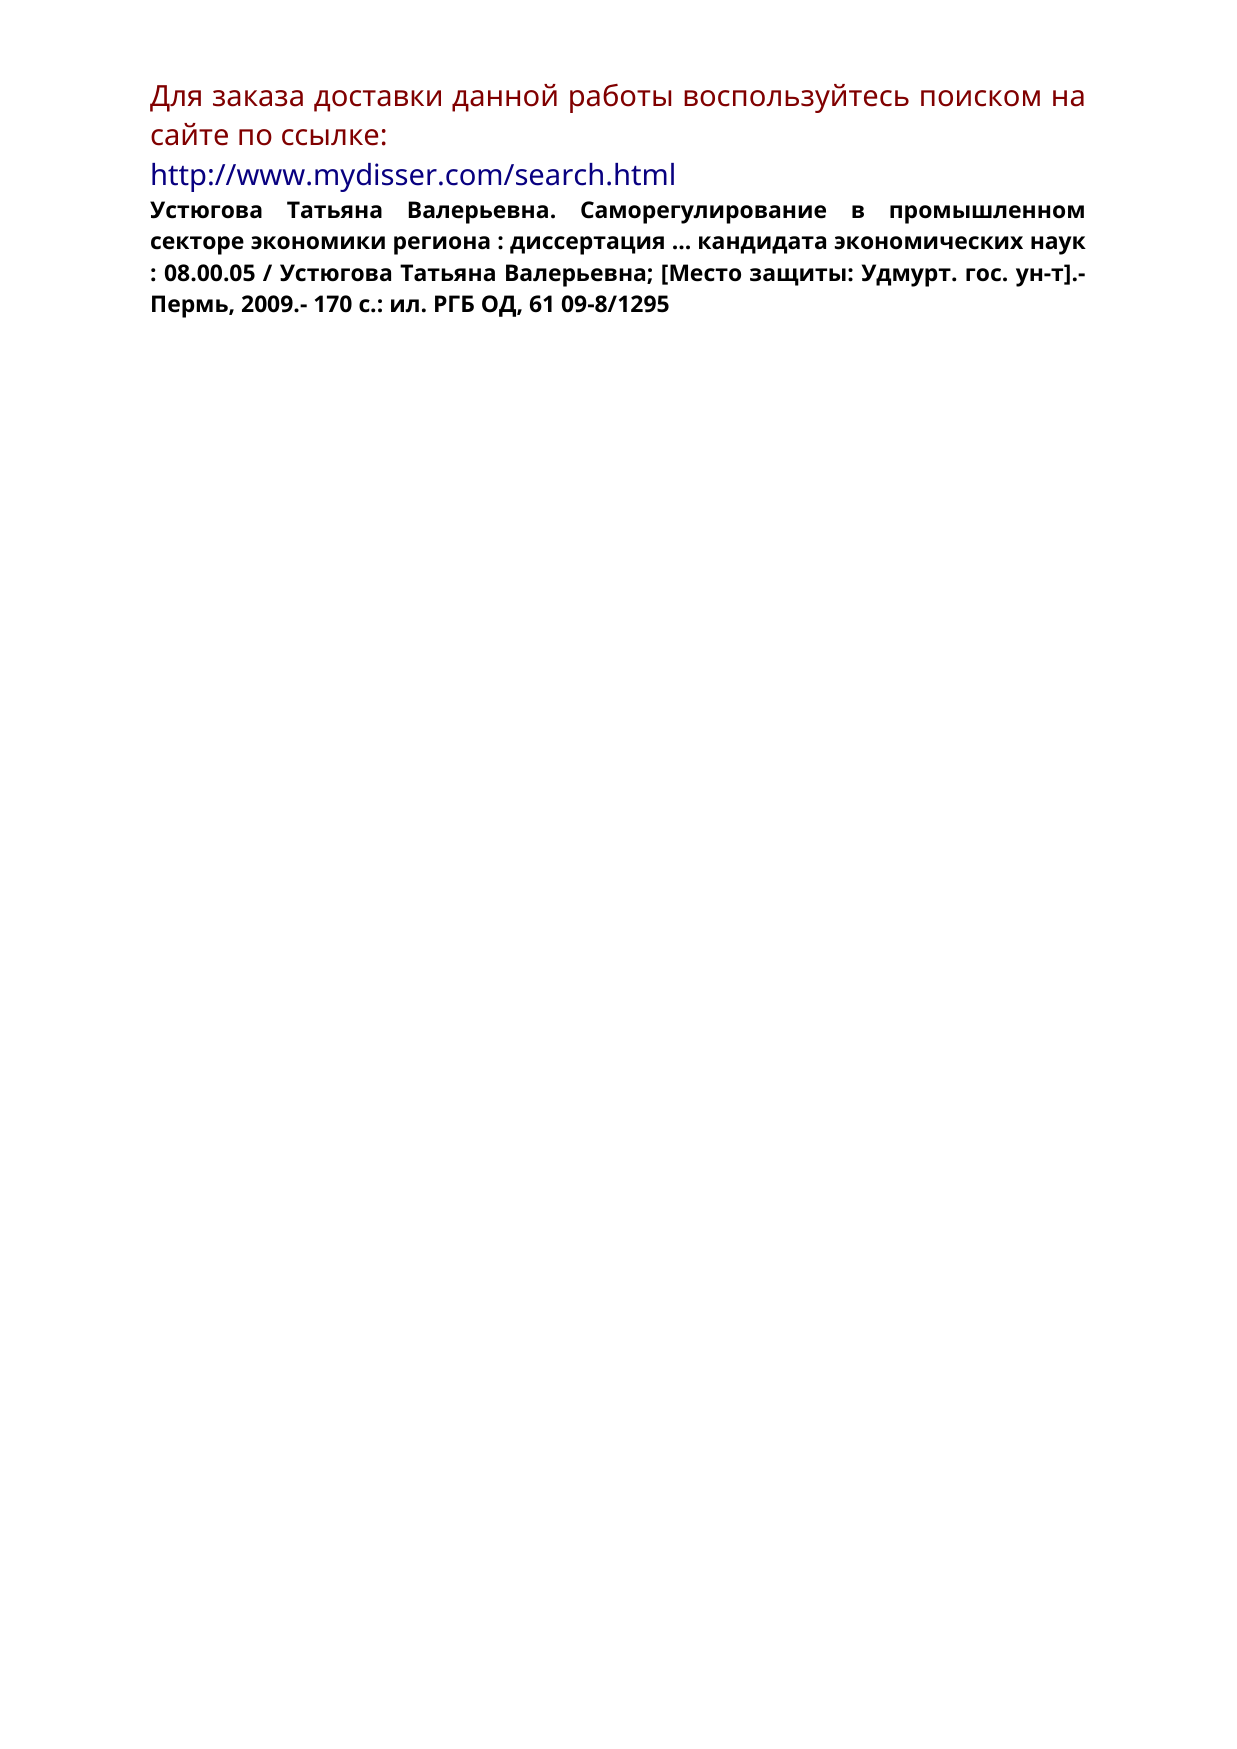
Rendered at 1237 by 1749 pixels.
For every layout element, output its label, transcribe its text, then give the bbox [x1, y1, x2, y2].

text Устюгова Татьяна Валерьевна. Саморегулирование в промышленном секторе экономики региона : диссертация ... кандидата экономических наук : 08.00.05 / Устюгова Татьяна Валерьевна; [Место защиты: Удмурт. гос. ун-т].- Пермь, 2009.- 170 с.: ил. РГБ ОД, 61 09-8/1295 [150, 194, 1086, 319]
